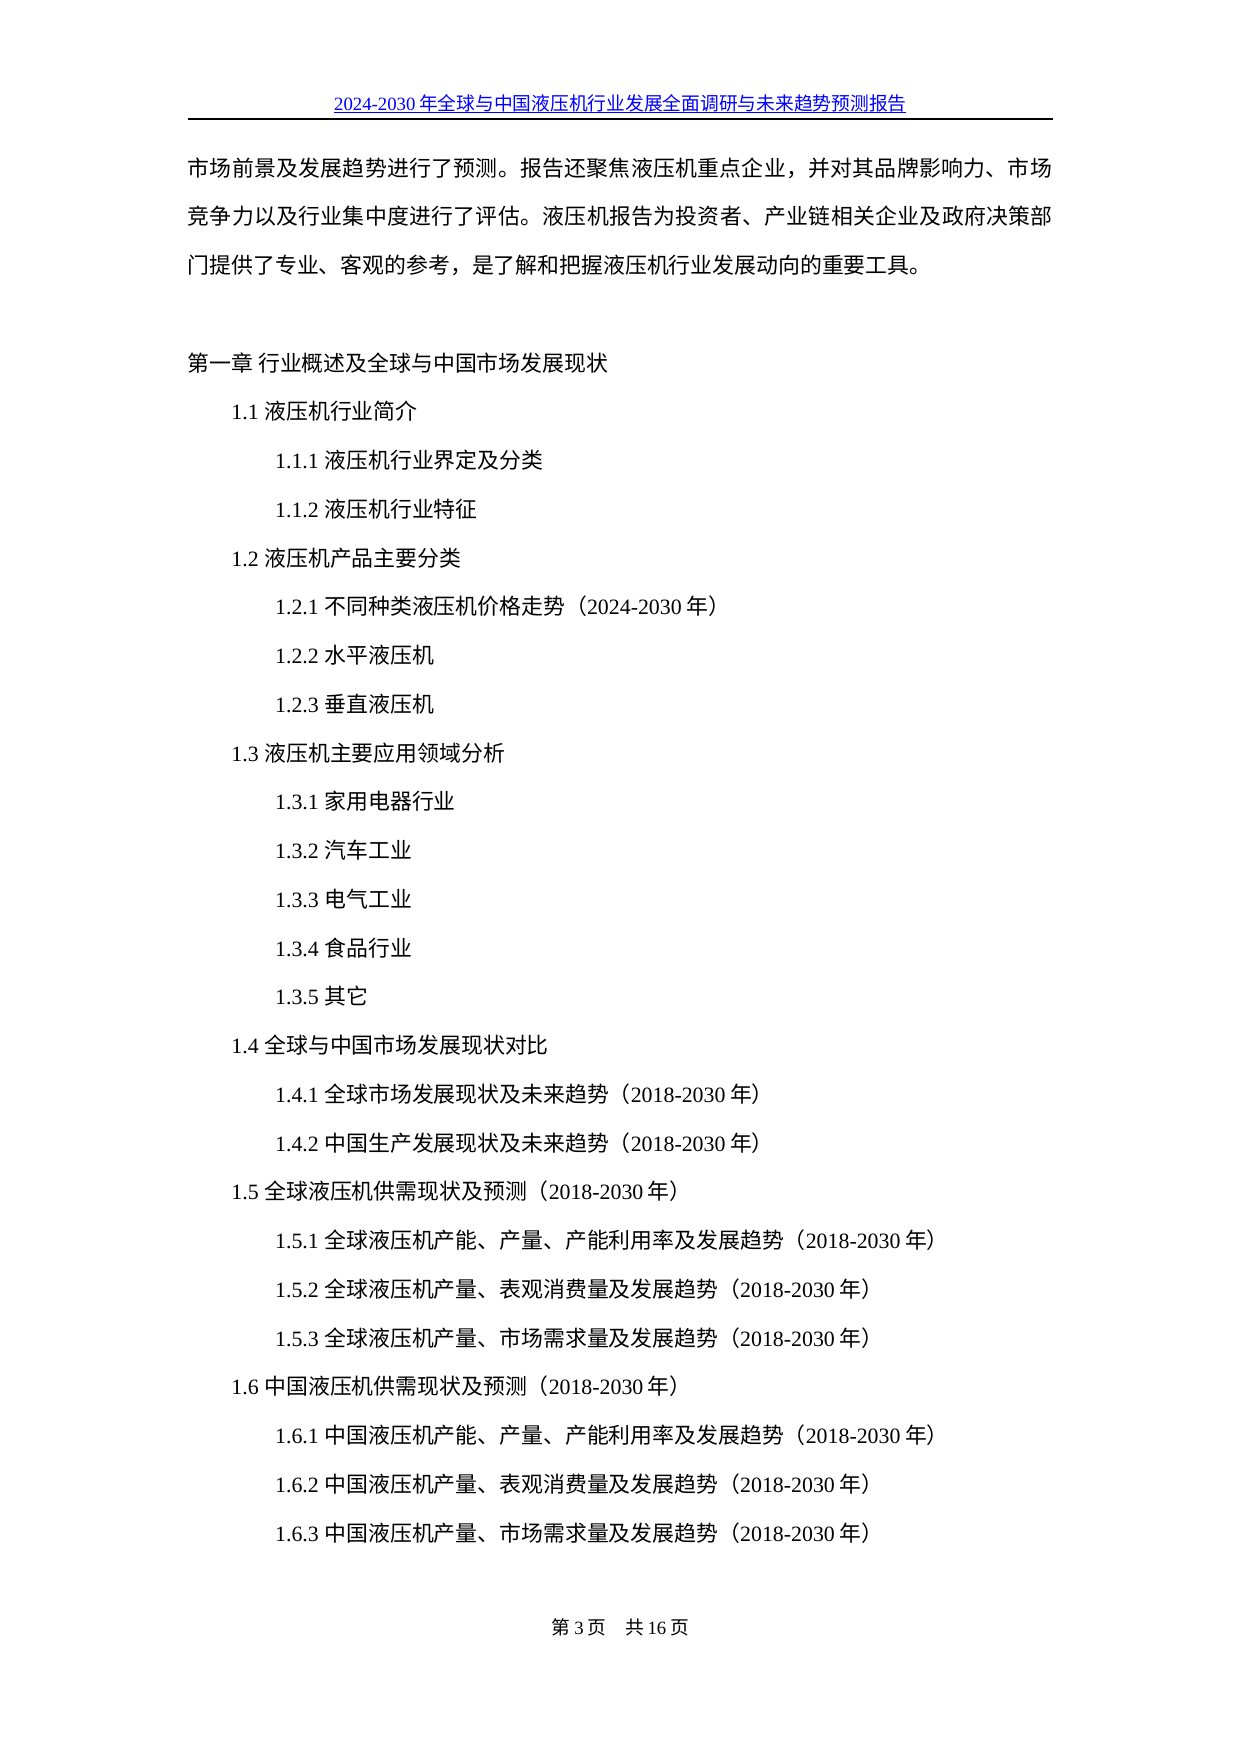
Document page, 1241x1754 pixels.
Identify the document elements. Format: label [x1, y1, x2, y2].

text [187, 150, 1053, 1548]
